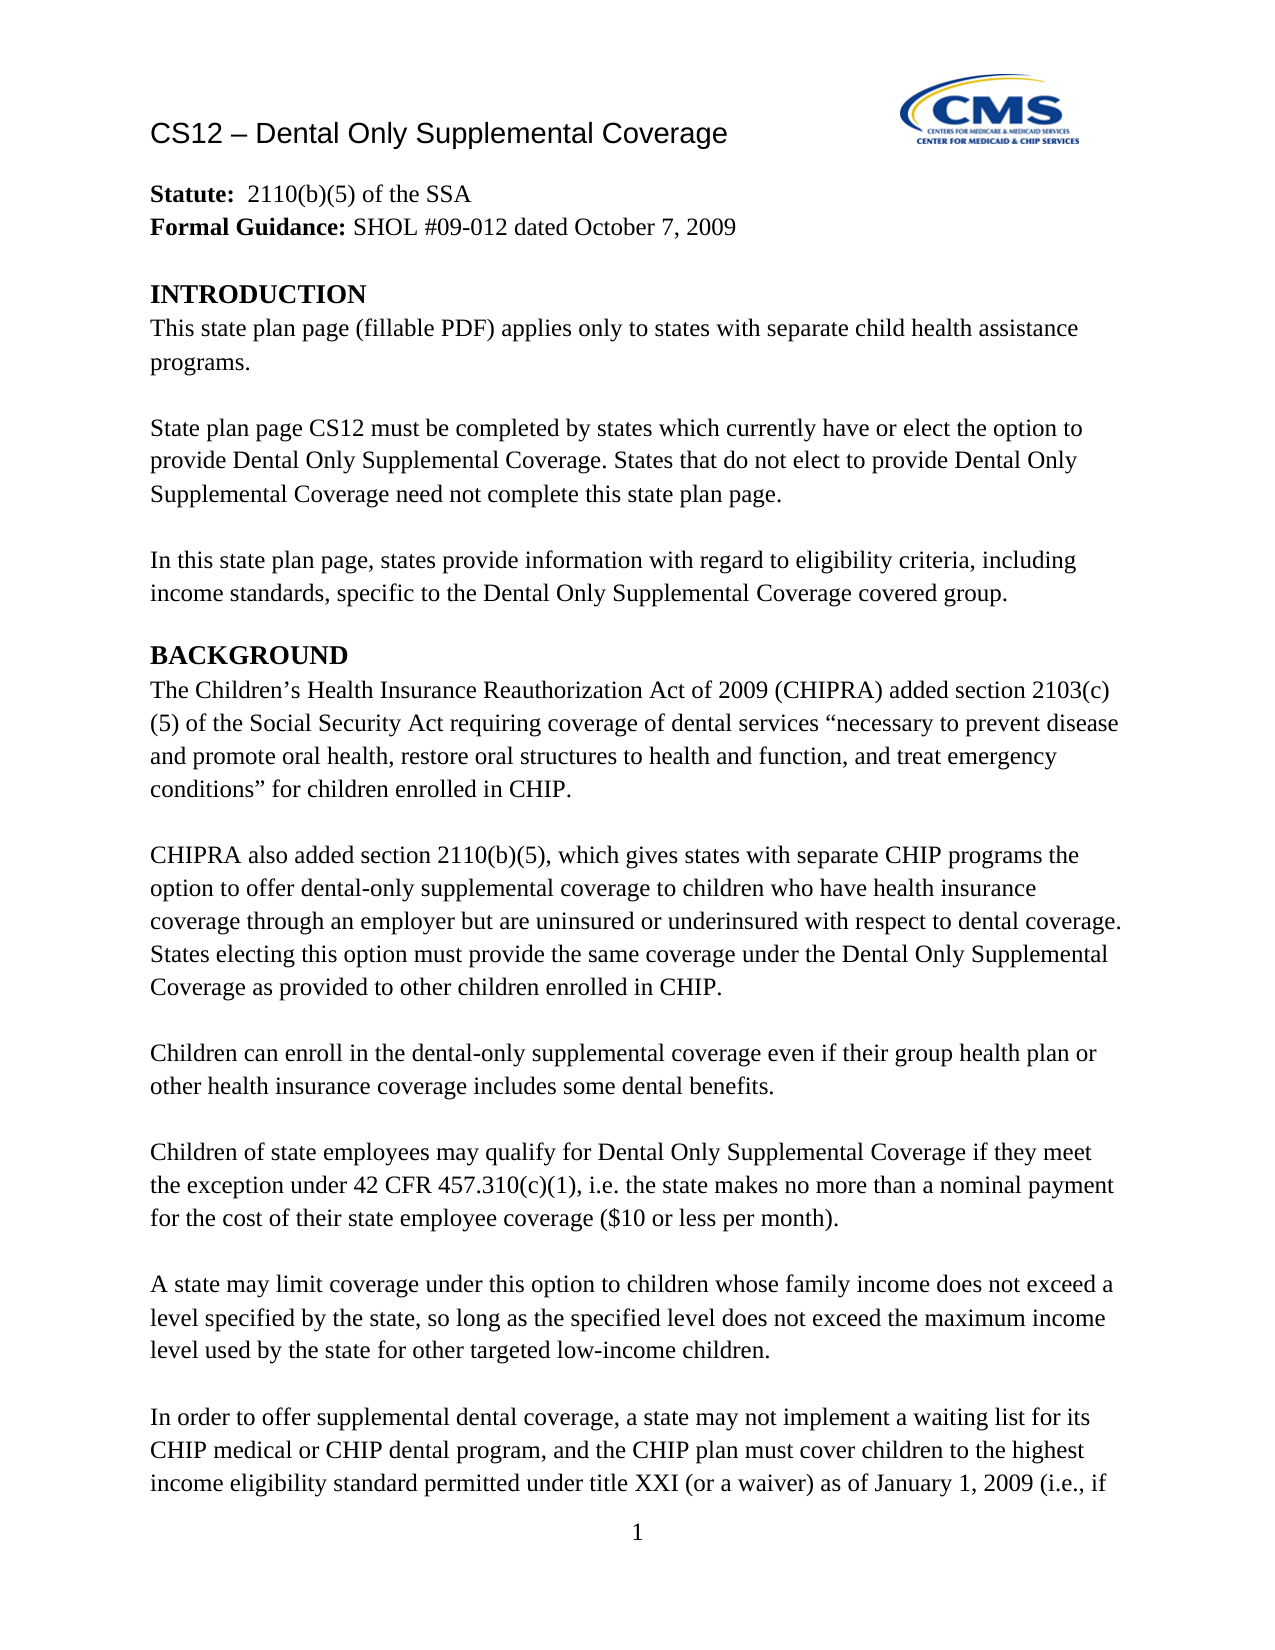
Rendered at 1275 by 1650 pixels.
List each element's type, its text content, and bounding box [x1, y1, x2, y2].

picture [900, 74, 1079, 144]
text In this state plan page, states provide information with regard to eligibility criteria, including income standards, specific to the Dental Only Supplemental Coverage covered group. [150, 545, 1125, 606]
text CHIPRA also added section 2110(b)(5), which gives states with separate CHIP programs the option to offer dental-only supplemental coverage to children who have health insurance coverage through an employer but are uninsured or underinsured with respect to dental coverage. States electing this option must provide the same coverage under the Dental Only Supplemental Coverage as provided to other children enrolled in CHIP. [150, 840, 1125, 1001]
text Children of state employees may qualify for Dental Only Supplemental Coverage if they meet the exception under 42 CFR 457.310(c)(1), i.e. the state makes no more than a nominal payment for the cost of their state employee coverage ($10 or less per month). [150, 1137, 1125, 1232]
subtitle BACKGROUND [150, 639, 1125, 671]
text The Children’s Health Insurance Reauthorization Act of 2009 (CHIPRA) added section 2103(c)(5) of the Social Security Act requiring coverage of dental services “necessary to prevent disease and promote oral health, restore oral structures to health and function, and treat emergency conditions” for children enrolled in CHIP. [150, 675, 1125, 803]
text This state plan page (fillable PDF) applies only to states with separate child health assistance programs. [150, 313, 1125, 375]
text Statute: 2110(b)(5) of the SSA [150, 179, 1125, 207]
text A state may limit coverage under this option to children whose family income does not exceed a level specified by the state, so long as the specified level does not exceed the maximum income level used by the state for other targeted low-income children. [150, 1269, 1125, 1364]
subtitle INTRODUCTION [150, 278, 1125, 309]
text State plan page CS12 must be completed by states which currently have or elect the option to provide Dental Only Supplemental Coverage. States that do not elect to provide Dental Only Supplemental Coverage need not complete this state plan page. [150, 413, 1125, 507]
text Formal Guidance: SHOL #09-012 dated October 7, 2009 [150, 212, 1125, 241]
text Children can enroll in the dental-only supplemental coverage even if their group health plan or other health insurance coverage includes some dental benefits. [150, 1038, 1125, 1100]
